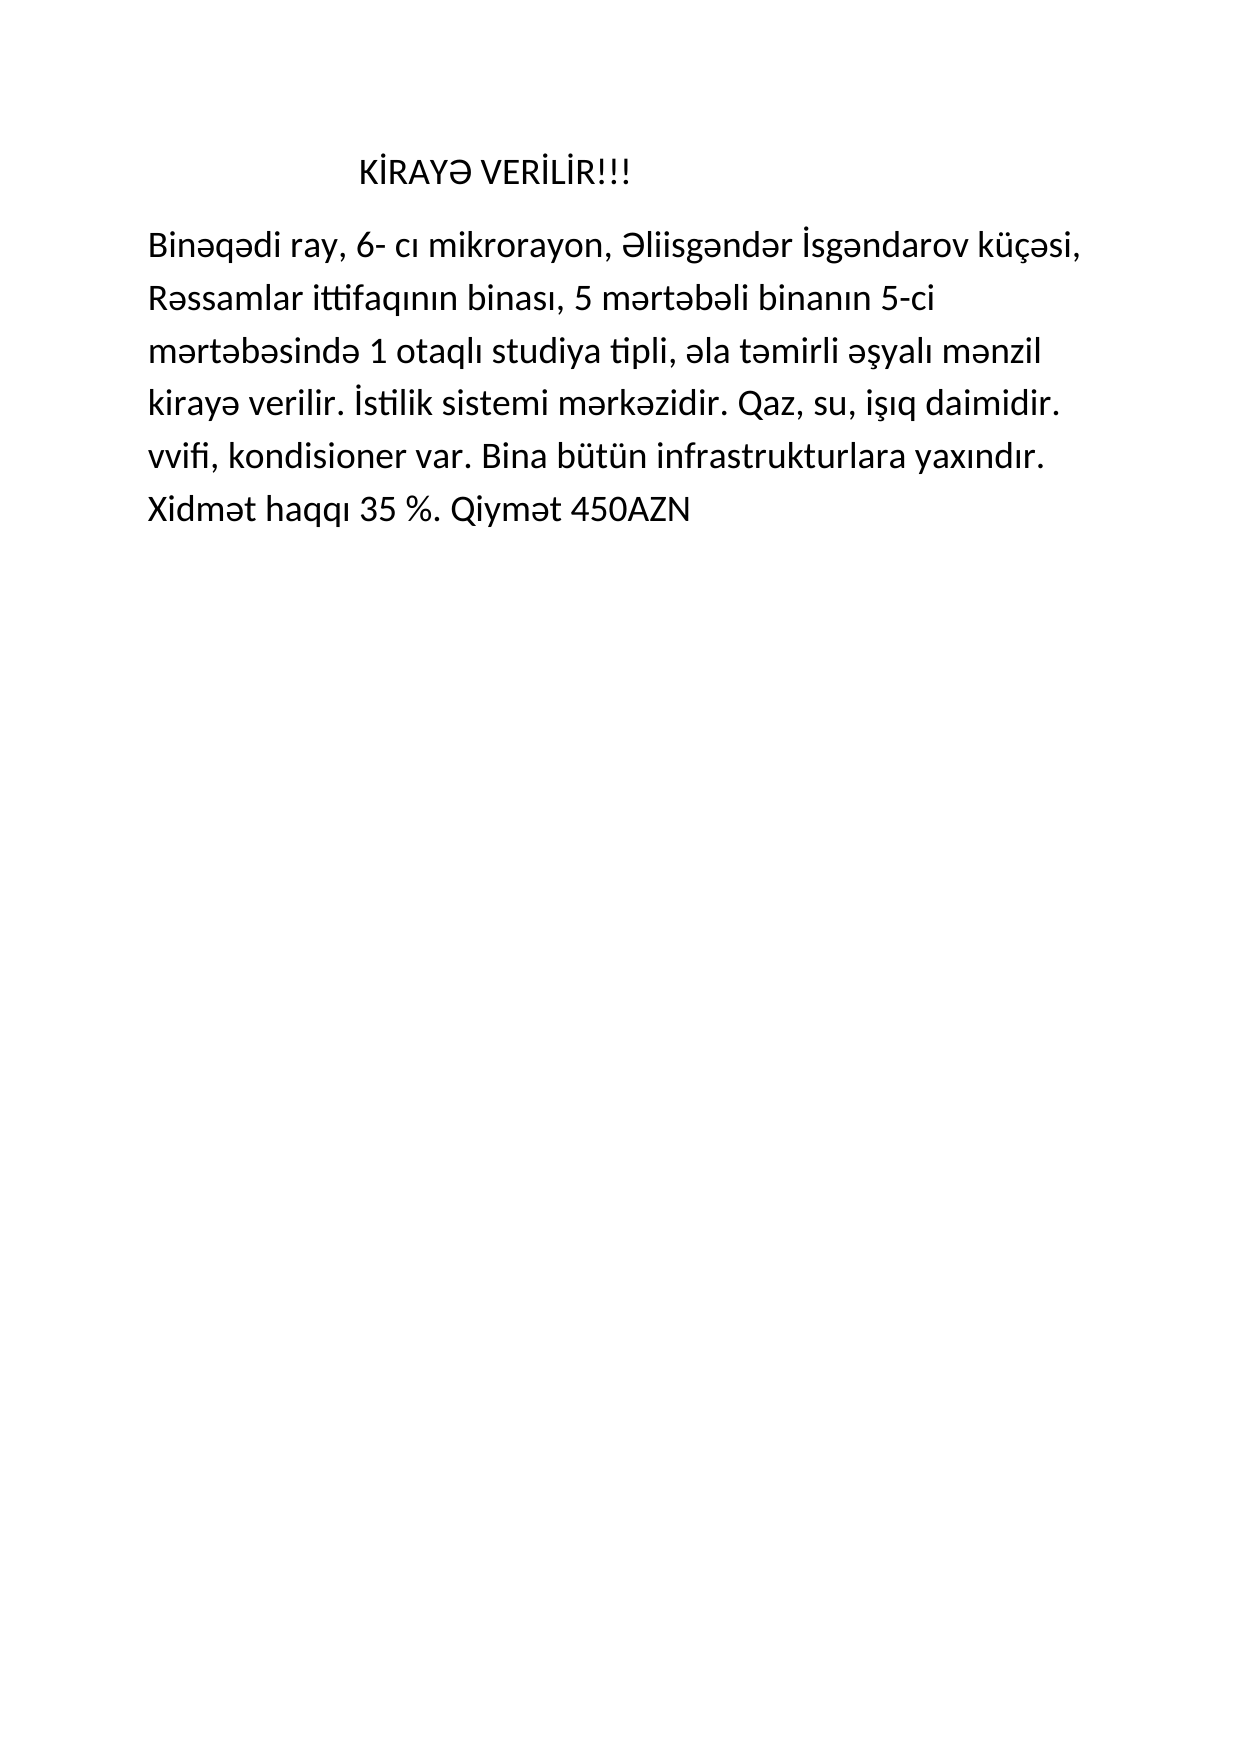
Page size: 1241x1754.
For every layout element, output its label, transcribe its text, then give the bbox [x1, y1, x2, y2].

text KİRAYƏ VERİLİR!!! [148, 148, 1093, 193]
text Binəqədi ray, 6- cı mikrorayon, Əliisgəndər İsgəndarov küçəsi, Rəssamlar ittifaqının binası, 5 mərtəbəli binanın 5-ci mərtəbəsində 1 otaqlı studiya tipli, əla təmirli əşyalı mənzil kirayə verilir. İstilik sistemi mərkəzidir. Qaz, su, işıq daimidir. vvifi, kondisioner var. Bina bütün infrastrukturlara yaxındır. Xidmət haqqı 35 %. Qiymət 450AZN [148, 221, 1093, 531]
